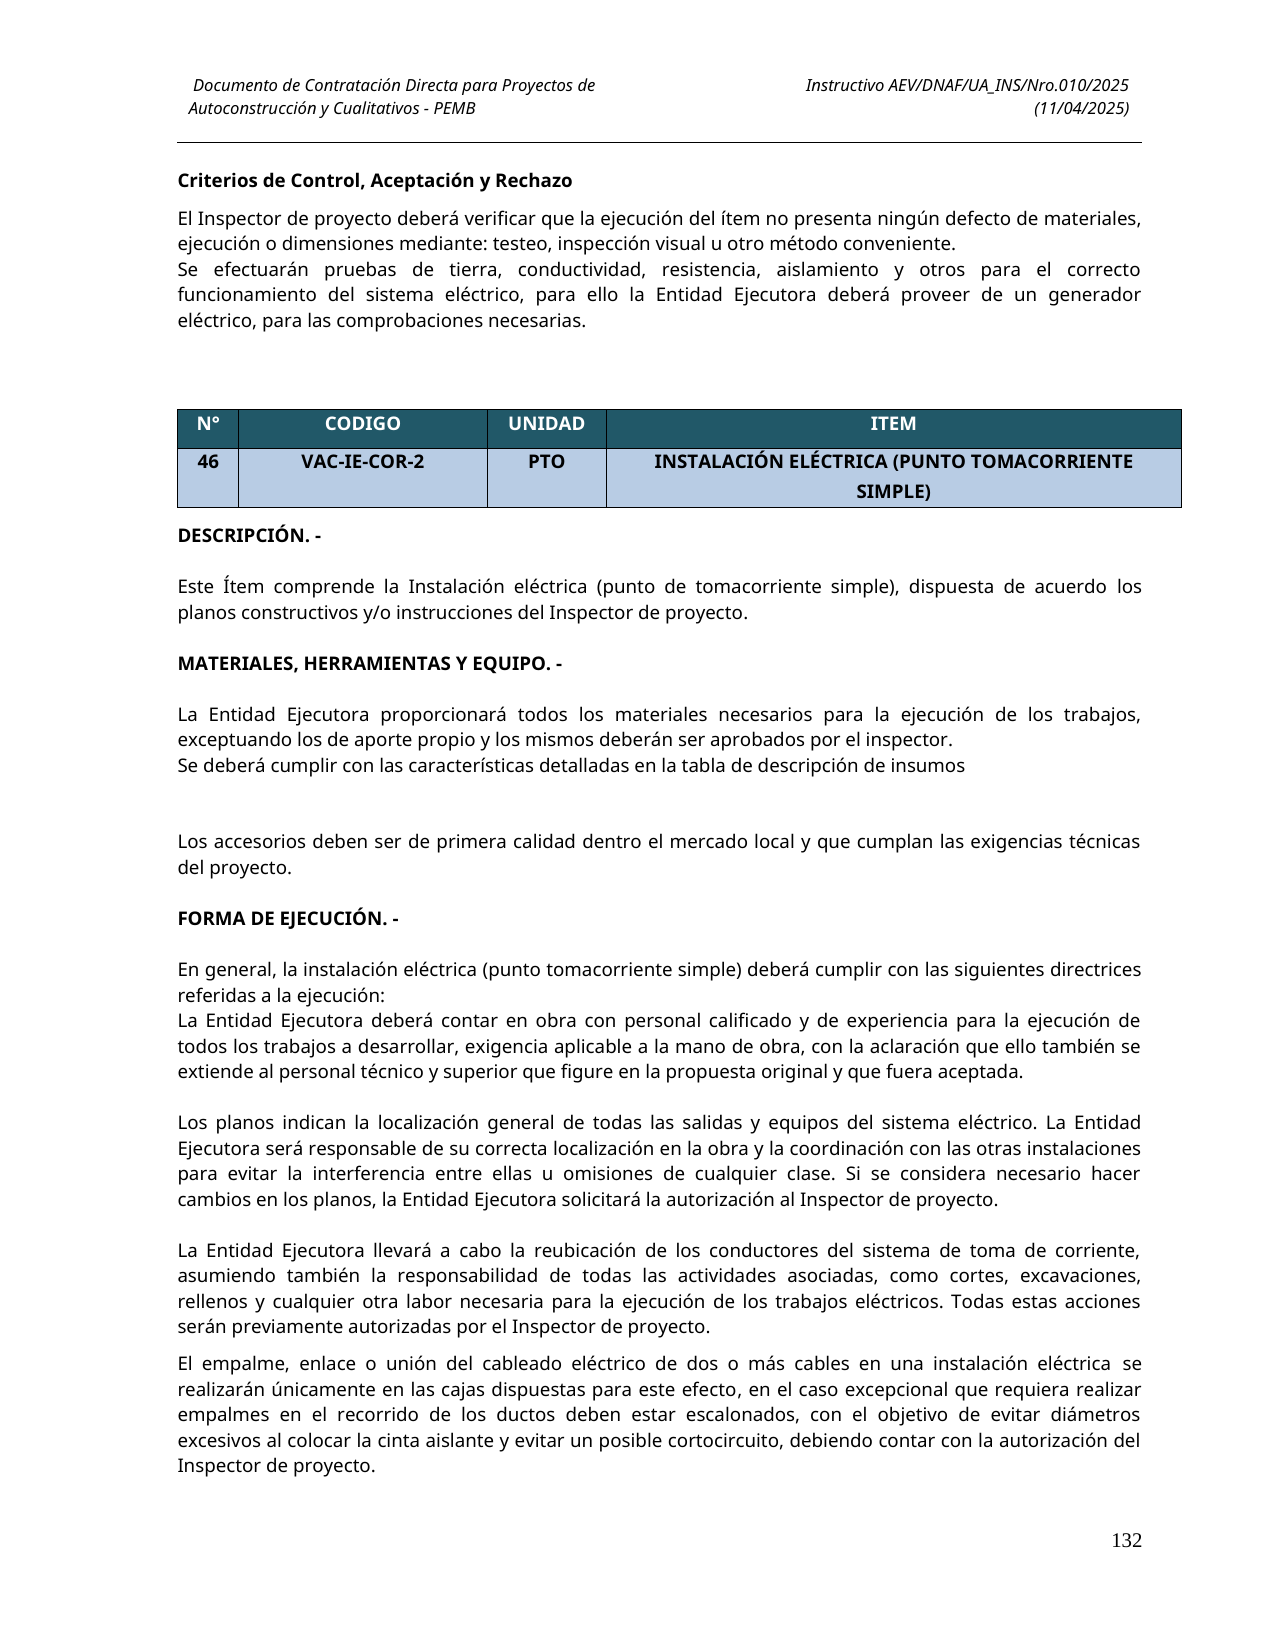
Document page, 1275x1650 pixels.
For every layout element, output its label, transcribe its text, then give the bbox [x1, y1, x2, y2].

text La Entidad Ejecutora llevará a cabo la reubicación de los conductores del sistema de toma de corriente, asumiendo también la responsabilidad de todas las actividades asociadas, como cortes, excavaciones, rellenos y cualquier otra labor necesaria para la ejecución de los trabajos eléctricos. Todas estas acciones serán previamente autorizadas por el Inspector de proyecto. [177, 1237, 1142, 1339]
text FORMA DE EJECUCIÓN. - [177, 905, 1142, 931]
text El Inspector de proyecto deberá verificar que la ejecución del ítem no presenta ningún defecto de materiales, ejecución o dimensiones mediante: testeo, inspección visual u otro método conveniente. [177, 205, 1142, 256]
text El empalme, enlace o unión del cableado eléctrico de dos o más cables en una instalación eléctrica se realizarán únicamente en las cajas dispuestas para este efecto, en el caso excepcional que requiera realizar empalmes en el recorrido de los ductos deben estar escalonados, con el objetivo de evitar diámetros excesivos al colocar la cinta aislante y evitar un posible cortocircuito, debiendo contar con la autorización del Inspector de proyecto. [177, 1351, 1142, 1478]
text Criterios de Control, Aceptación y Rechazo [177, 167, 1142, 193]
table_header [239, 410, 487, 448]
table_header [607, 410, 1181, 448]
text La Entidad Ejecutora deberá contar en obra con personal calificado y de experiencia para la ejecución de todos los trabajos a desarrollar, exigencia aplicable a la mano de obra, con la aclaración que ello también se extiende al personal técnico y superior que figure en la propuesta original y que fuera aceptada. [177, 1007, 1142, 1084]
text DESCRIPCIÓN. - [177, 522, 1142, 548]
text Los planos indican la localización general de todas las salidas y equipos del sistema eléctrico. La Entidad Ejecutora será responsable de su correcta localización en la obra y la coordinación con las otras instalaciones para evitar la interferencia entre ellas u omisiones de cualquier clase. Si se considera necesario hacer cambios en los planos, la Entidad Ejecutora solicitará la autorización al Inspector de proyecto. [177, 1109, 1142, 1212]
text Los accesorios deben ser de primera calidad dentro el mercado local y que cumplan las exigencias técnicas del proyecto. [177, 829, 1142, 880]
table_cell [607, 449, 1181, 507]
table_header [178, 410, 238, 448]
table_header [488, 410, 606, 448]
text Este Ítem comprende la Instalación eléctrica (punto de tomacorriente simple), dispuesta de acuerdo los planos constructivos y/o instrucciones del Inspector de proyecto. [177, 573, 1142, 624]
text MATERIALES, HERRAMIENTAS Y EQUIPO. - [177, 650, 1142, 676]
text La Entidad Ejecutora proporcionará todos los materiales necesarios para la ejecución de los trabajos, exceptuando los de aporte propio y los mismos deberán ser aprobados por el inspector. [177, 701, 1142, 752]
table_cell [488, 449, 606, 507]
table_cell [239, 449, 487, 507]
text En general, la instalación eléctrica (punto tomacorriente simple) deberá cumplir con las siguientes directrices referidas a la ejecución: [177, 956, 1142, 1007]
text Se deberá cumplir con las características detalladas en la tabla de descripción de insumos [177, 752, 1142, 778]
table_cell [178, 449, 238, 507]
